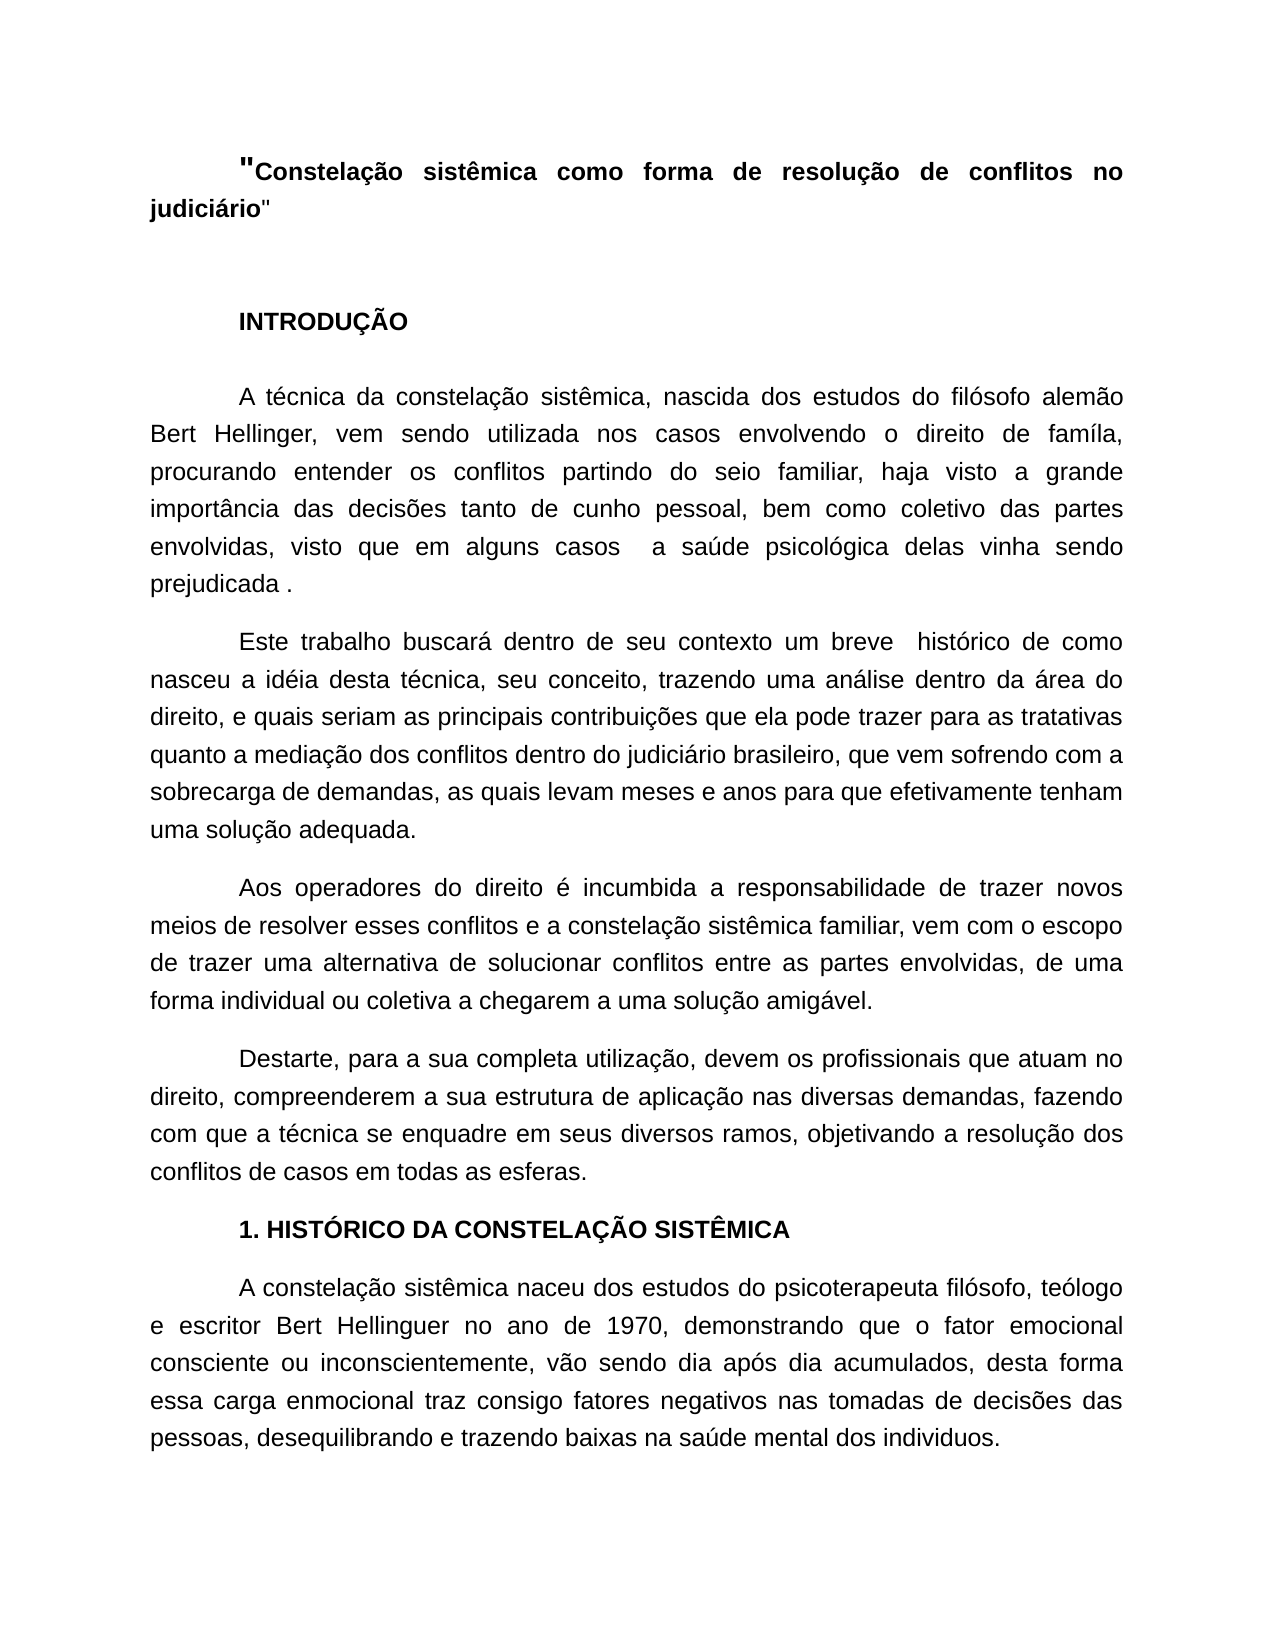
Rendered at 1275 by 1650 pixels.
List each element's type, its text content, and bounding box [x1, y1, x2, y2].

text Aos operadores do direito é incumbida a responsabilidade de trazer novos meios de resolver esses conflitos e a constelação sistêmica familiar, vem com o escopo de trazer uma alternativa de solucionar conflitos entre as partes envolvidas, de uma forma individual ou coletiva a chegarem a uma solução amigável. [150, 867, 1125, 1017]
text 1. HISTÓRICO DA CONSTELAÇÃO SISTÊMICA [150, 1208, 1125, 1246]
text A constelação sistêmica naceu dos estudos do psicoterapeuta filósofo, teólogo e escritor Bert Hellinguer no ano de 1970, demonstrando que o fator emocional consciente ou inconscientemente, vão sendo dia após dia acumulados, desta forma essa carga enmocional traz consigo fatores negativos nas tomadas de decisões das pessoas, desequilibrando e trazendo baixas na saúde mental dos individuos. [150, 1267, 1125, 1454]
text Este trabalho buscará dentro de seu contexto um breve histórico de como nasceu a idéia desta técnica, seu conceito, trazendo uma análise dentro da área do direito, e quais seriam as principais contribuições que ela pode trazer para as tratativas quanto a mediação dos conflitos dentro do judiciário brasileiro, que vem sofrendo com a sobrecarga de demandas, as quais levam meses e anos para que efetivamente tenham uma solução adequada. [150, 621, 1125, 846]
text "Constelação sistêmica como forma de resolução de conflitos no judiciário" [150, 150, 1125, 225]
text A técnica da constelação sistêmica, nascida dos estudos do filósofo alemão Bert Hellinger, vem sendo utilizada nos casos envolvendo o direito de famíla, procurando entender os conflitos partindo do seio familiar, haja visto a grande importância das decisões tanto de cunho pessoal, bem como coletivo das partes envolvidas, visto que em alguns casos a saúde psicológica delas vinha sendo prejudicada . [150, 375, 1125, 600]
text INTRODUÇÃO [150, 300, 1125, 337]
text Destarte, para a sua completa utilização, devem os profissionais que atuam no direito, compreenderem a sua estrutura de aplicação nas diversas demandas, fazendo com que a técnica se enquadre em seus diversos ramos, objetivando a resolução dos conflitos de casos em todas as esferas. [150, 1037, 1125, 1187]
